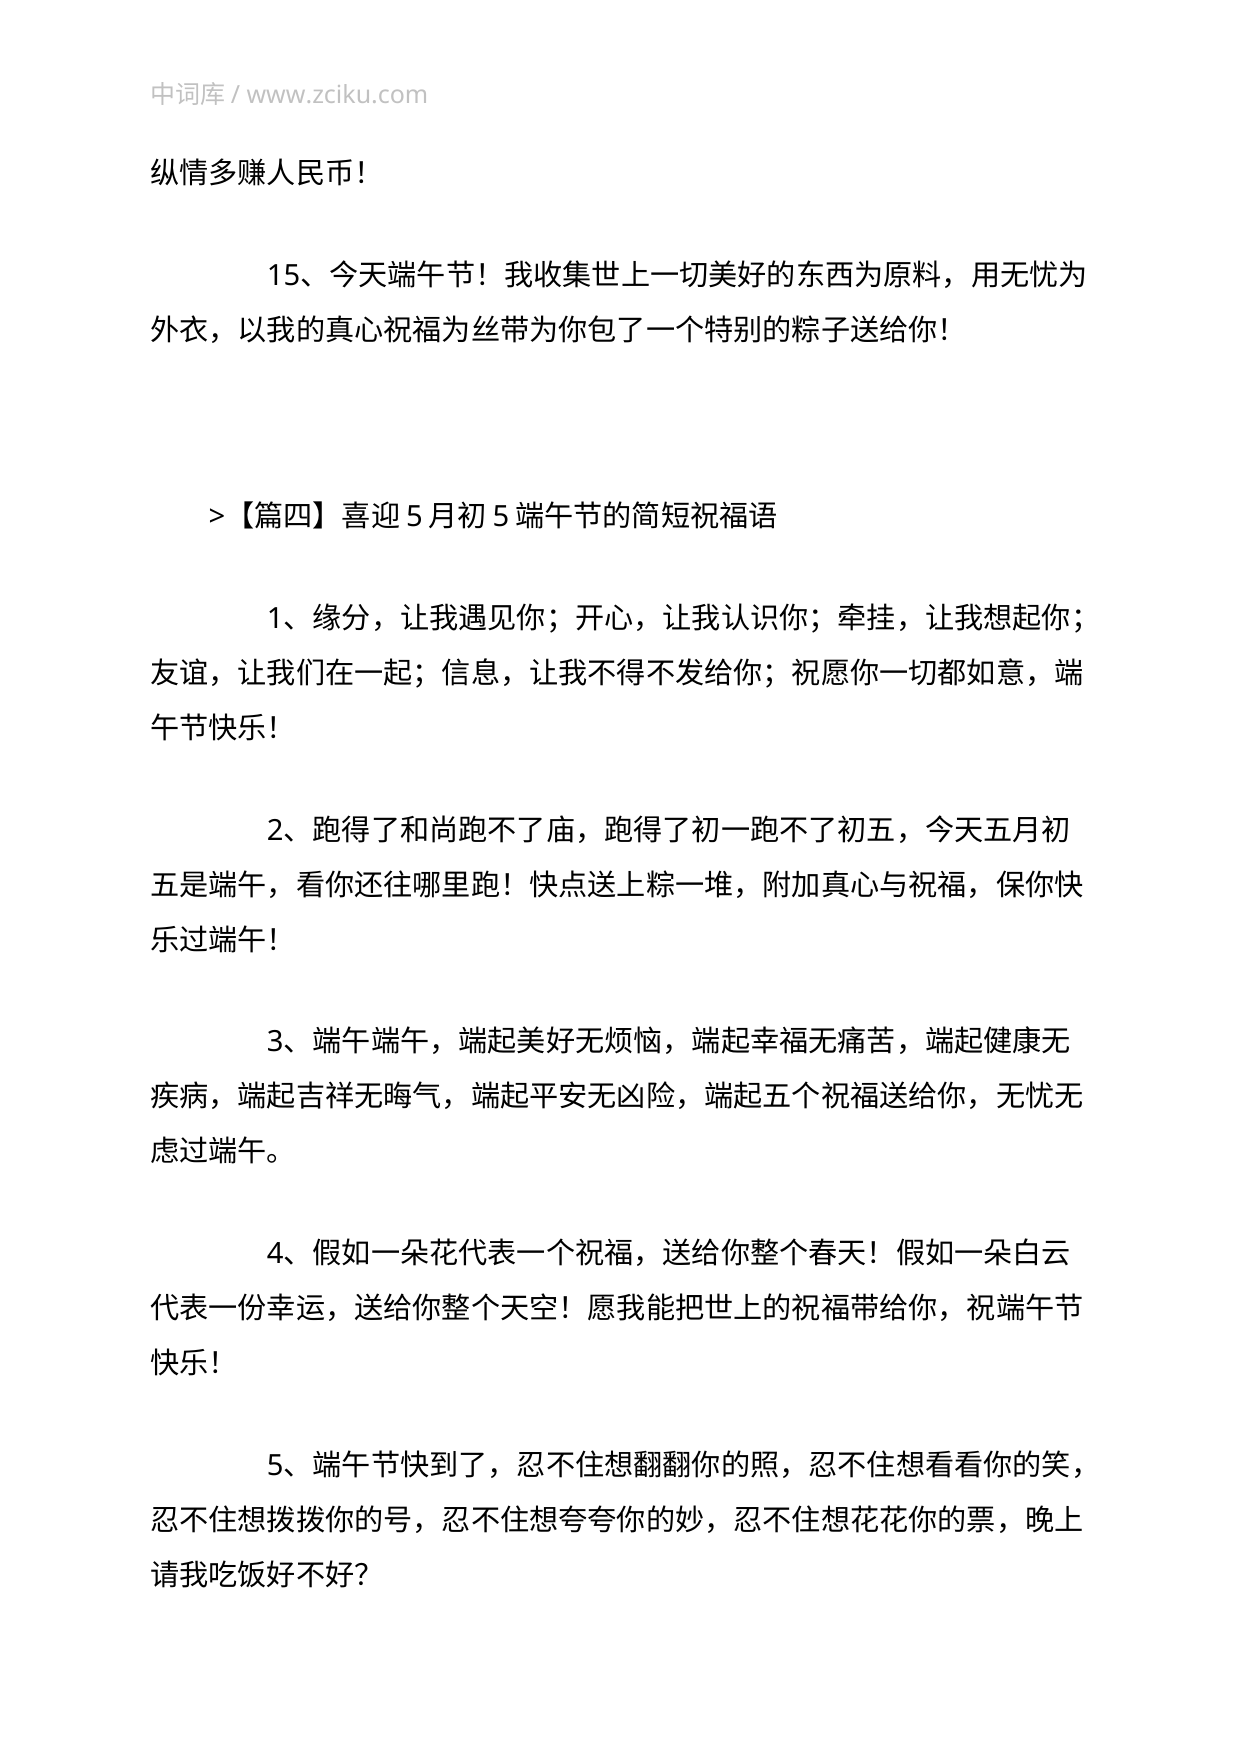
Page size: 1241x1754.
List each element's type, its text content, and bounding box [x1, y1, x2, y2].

text 2、跑得了和尚跑不了庙，跑得了初一跑不了初五，今天五月初五是端午，看你还往哪里跑！快点送上粽一堆，附加真心与祝福，保你快乐过端午！ [150, 806, 1090, 958]
text >【篇四】喜迎5月初5端午节的简短祝福语 [150, 493, 1090, 535]
text 4、假如一朵花代表一个祝福，送给你整个春天！假如一朵白云代表一份幸运，送给你整个天空！愿我能把世上的祝福带给你，祝端午节快乐！ [150, 1230, 1090, 1382]
text 3、端午端午，端起美好无烦恼，端起幸福无痛苦，端起健康无疾病，端起吉祥无晦气，端起平安无凶险，端起五个祝福送给你，无忧无虑过端午。 [150, 1018, 1090, 1170]
text 5、端午节快到了，忍不住想翻翻你的照，忍不住想看看你的笑，忍不住想拨拨你的号，忍不住想夸夸你的妙，忍不住想花花你的票，晚上请我吃饭好不好？ [150, 1441, 1090, 1593]
text 15、今天端午节！我收集世上一切美好的东西为原料，用无忧为外衣，以我的真心祝福为丝带为你包了一个特别的粽子送给你！ [150, 252, 1090, 349]
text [150, 150, 1090, 192]
text 1、缘分，让我遇见你；开心，让我认识你；牵挂，让我想起你；友谊，让我们在一起；信息，让我不得不发给你；祝愿你一切都如意，端午节快乐！ [150, 595, 1090, 747]
